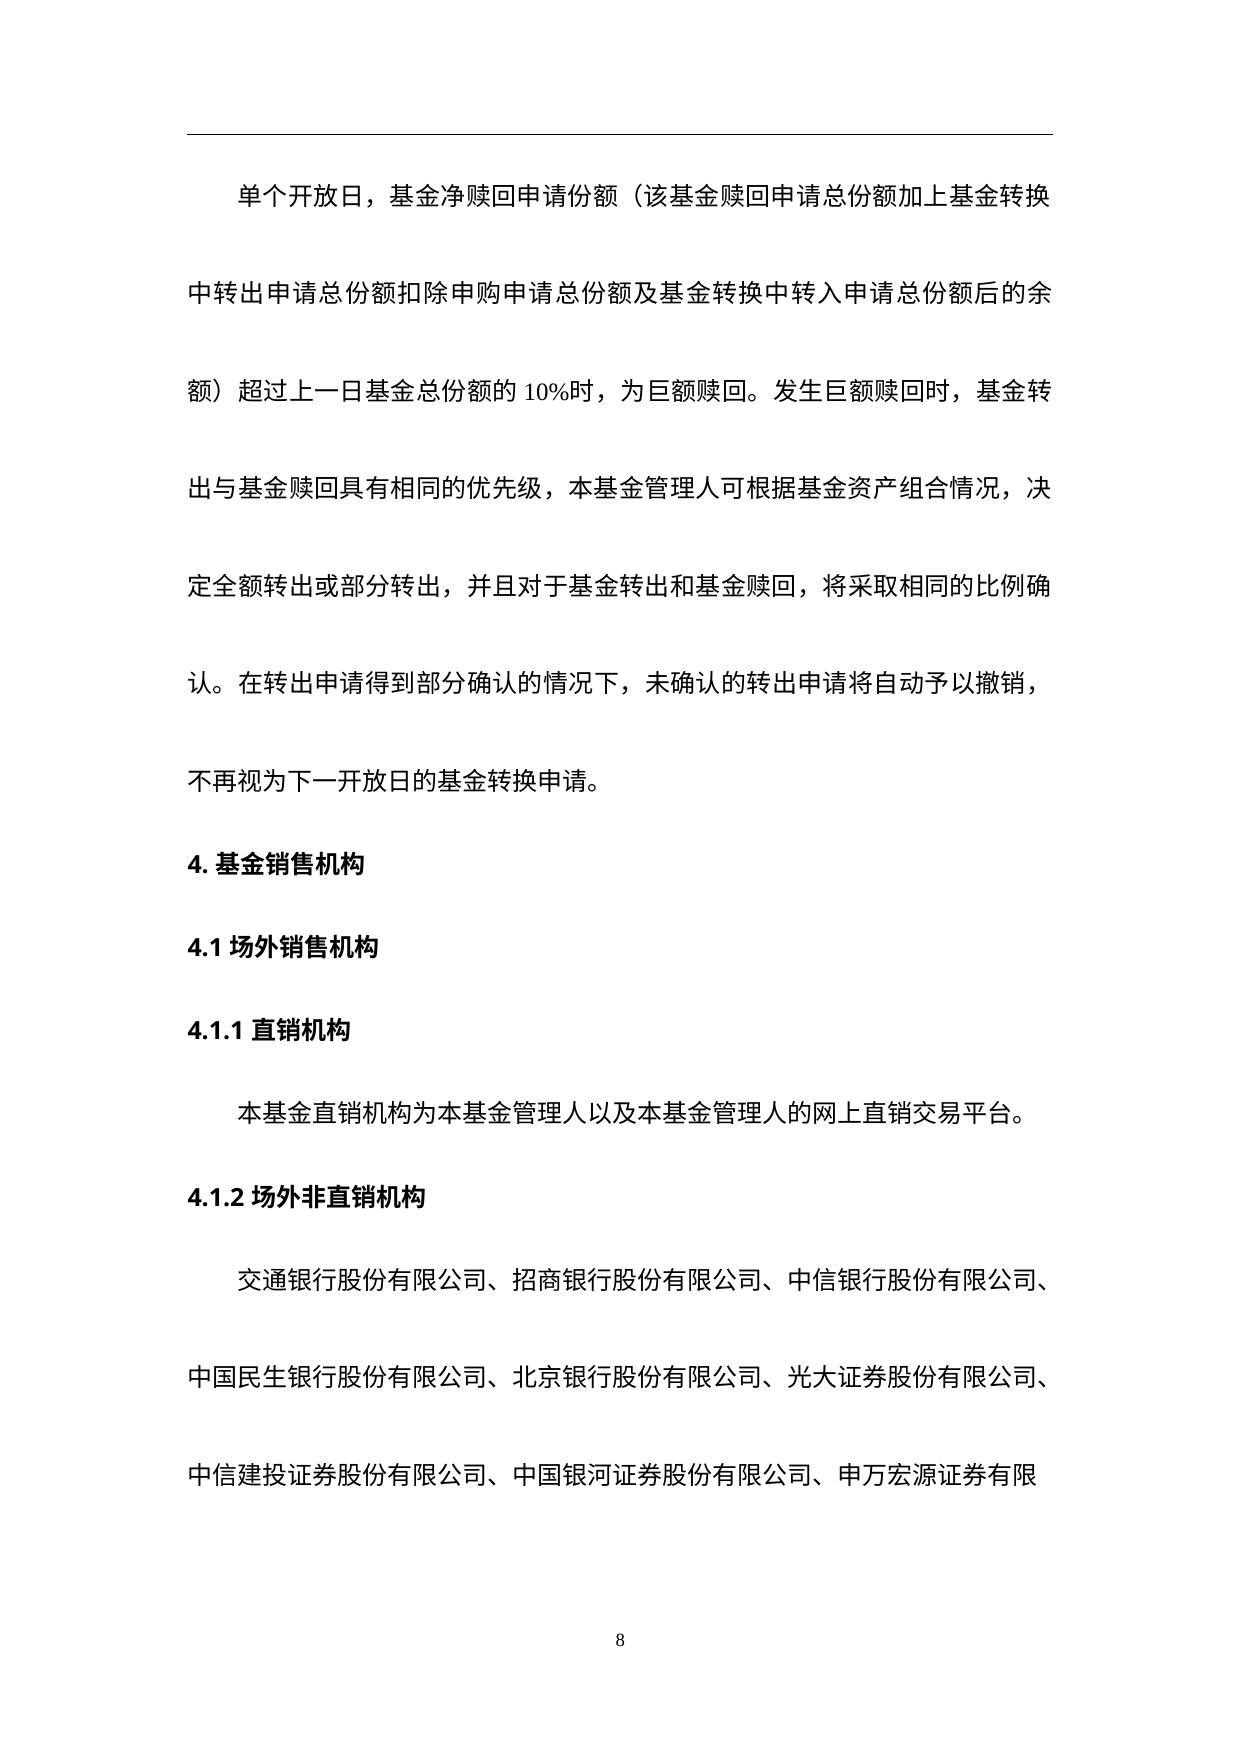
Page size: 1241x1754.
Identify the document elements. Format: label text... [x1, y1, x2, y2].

text 场外非直销机构 [187, 1163, 1053, 1228]
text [187, 1246, 1053, 1506]
text 本基金直销机构为本基金管理人以及本基金管理人的网上直销交易平台。 [187, 1079, 1053, 1144]
text 4.1 场外销售机构 [187, 913, 1053, 978]
text 4. 基金销售机构 [187, 830, 1053, 895]
text 直销机构 [187, 996, 1053, 1061]
text 单个开放日，基金净赎回申请份额（该基金赎回申请总份额加上基金转换中转出申请总份额扣除申购申请总份额及基金转换中转入申请总份额后的余额）超过上一日基金总份额的10%时，为巨额赎回。发生巨额赎回时，基金转出与基金赎回具有相同的优先级，本基金管理人可根据基金资产组合情况，决定全额转出或部分转出，并且对于基金转出和基金赎回，将采取相同的比例确认。在转出申请得到部分确认的情况下，未确认的转出申请将自动予以撤销，不再视为下一开放日的基金转换申请。 [187, 162, 1053, 812]
